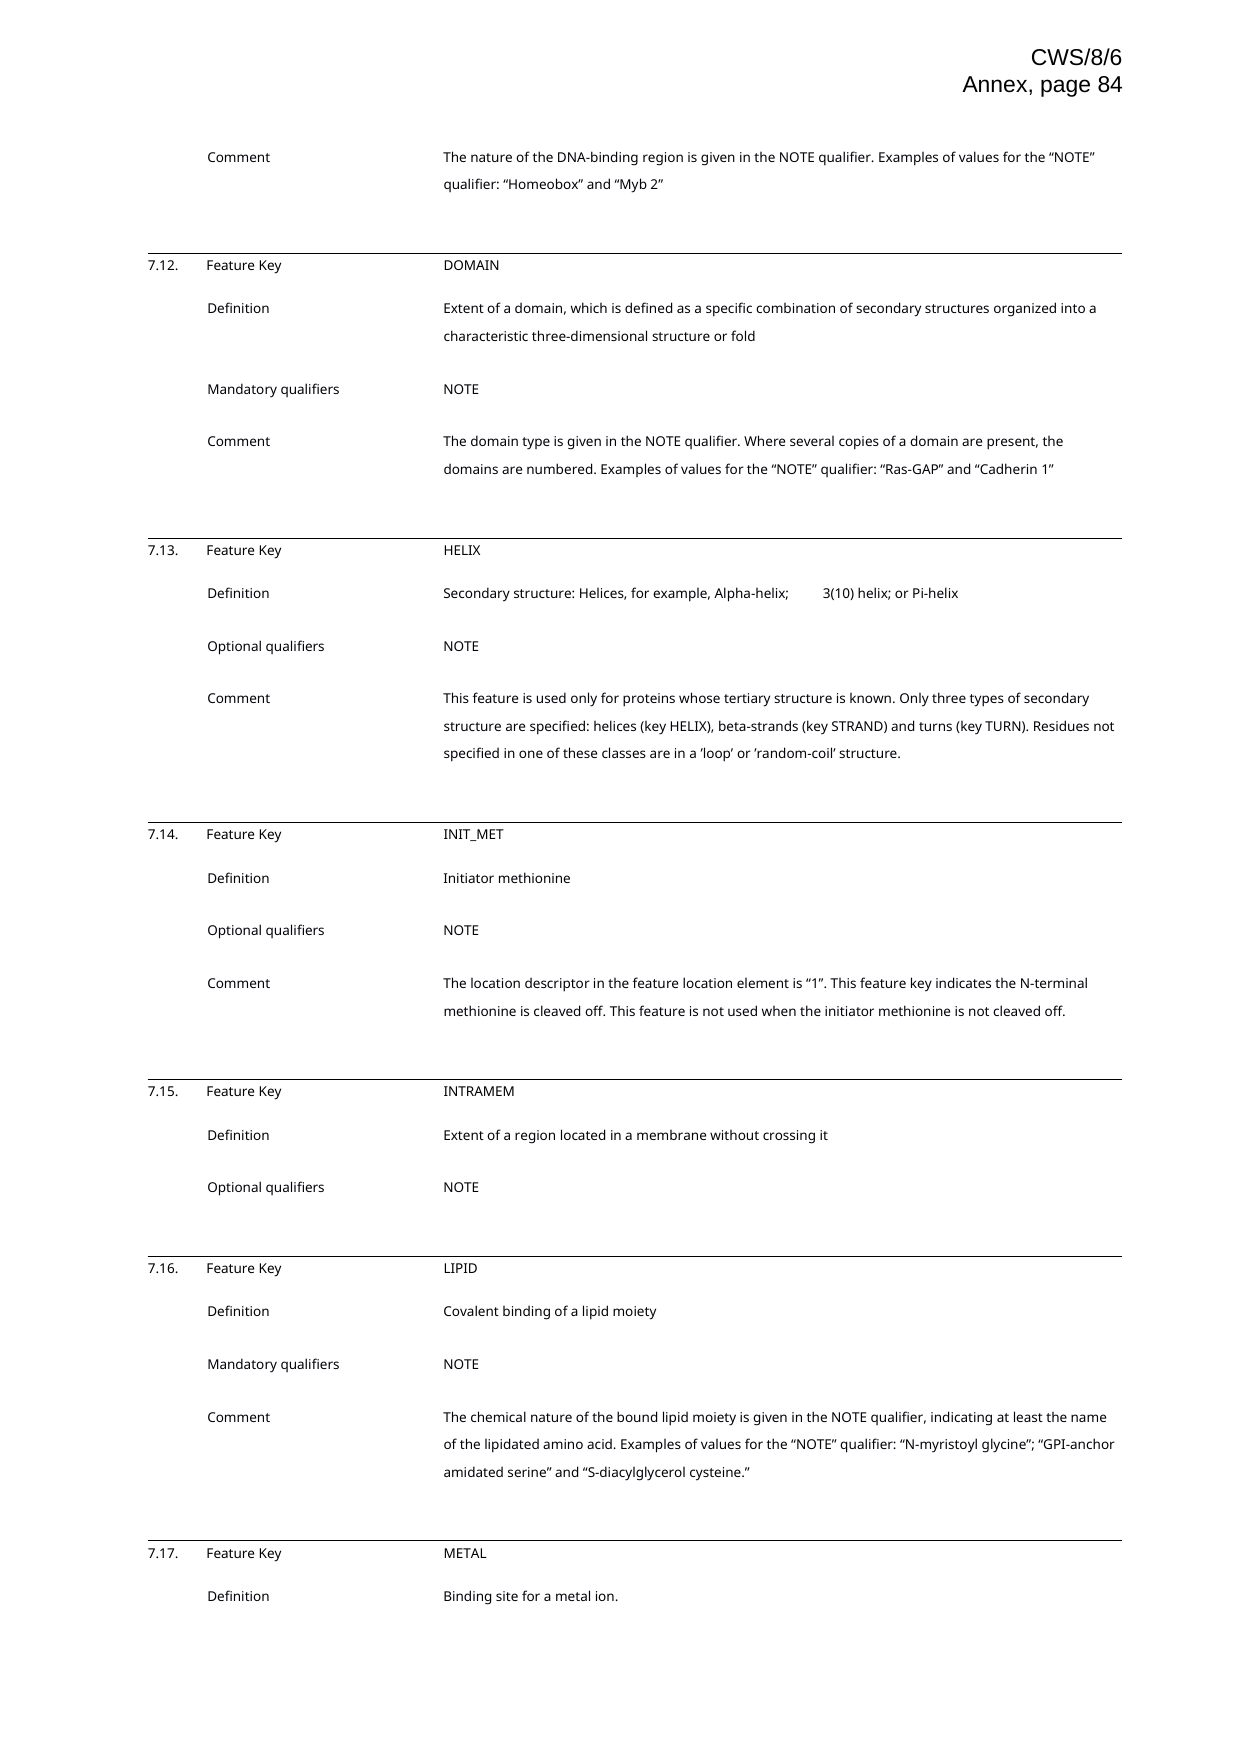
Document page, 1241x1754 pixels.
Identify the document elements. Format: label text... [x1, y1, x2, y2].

text Feature Key LIPID [148, 1257, 1122, 1277]
text Feature Key HELIX [148, 539, 1122, 559]
text Mandatory qualifiers NOTE [207, 1355, 1122, 1373]
text Definition Extent of a domain, which is defined as a specific combination of secondary structures organized into a characteristic three-dimensional structure or fold [207, 299, 1122, 346]
text Definition Initiator methionine [207, 869, 1122, 887]
text Comment The domain type is given in the NOTE qualifier. Where several copies of a domain are present, the domains are numbered. Examples of values for the “NOTE” qualifier: “Ras-GAP” and “Cadherin 1” [207, 432, 1122, 478]
text Optional qualifiers NOTE [207, 921, 1122, 940]
text Optional qualifiers NOTE [207, 637, 1122, 655]
text Definition Extent of a region located in a membrane without crossing it [207, 1126, 1122, 1144]
text Feature Key INTRAMEM [148, 1080, 1122, 1101]
text Definition Secondary structure: Helices, for example, Alpha-helix; 3(10) helix; or Pi-helix [207, 584, 1122, 602]
text Comment The location descriptor in the feature location element is “1”. This feature key indicates the N-terminal methionine is cleaved off. This feature is not used when the initiator methionine is not cleaved off. [207, 974, 1122, 1020]
text Comment The chemical nature of the bound lipid moiety is given in the NOTE qualifier, indicating at least the name of the lipidated amino acid. Examples of values for the “NOTE” qualifier: “N-myristoyl glycine”; “GPI-anchor amidated serine” and “S-diacylglycerol cysteine.” [207, 1408, 1122, 1481]
text Mandatory qualifiers NOTE [207, 380, 1122, 398]
text Feature Key INIT_MET [148, 823, 1122, 844]
text Definition Covalent binding of a lipid moiety [207, 1302, 1122, 1321]
text Feature Key METAL [148, 1541, 1122, 1562]
text Optional qualifiers NOTE [207, 1178, 1122, 1197]
text Definition Binding site for a metal ion. [207, 1587, 1122, 1605]
text Comment This feature is used only for proteins whose tertiary structure is known. Only three types of secondary structure are specified: helices (key HELIX), beta-strands (key STRAND) and turns (key TURN). Residues not specified in one of these classes are in a ’loop’ or ’random-coil’ structure. [207, 689, 1122, 763]
text Comment The nature of the DNA-binding region is given in the NOTE qualifier. Examples of values for the “NOTE” qualifier: “Homeobox” and “Myb 2” [207, 148, 1122, 194]
text Feature Key DOMAIN [148, 254, 1122, 274]
